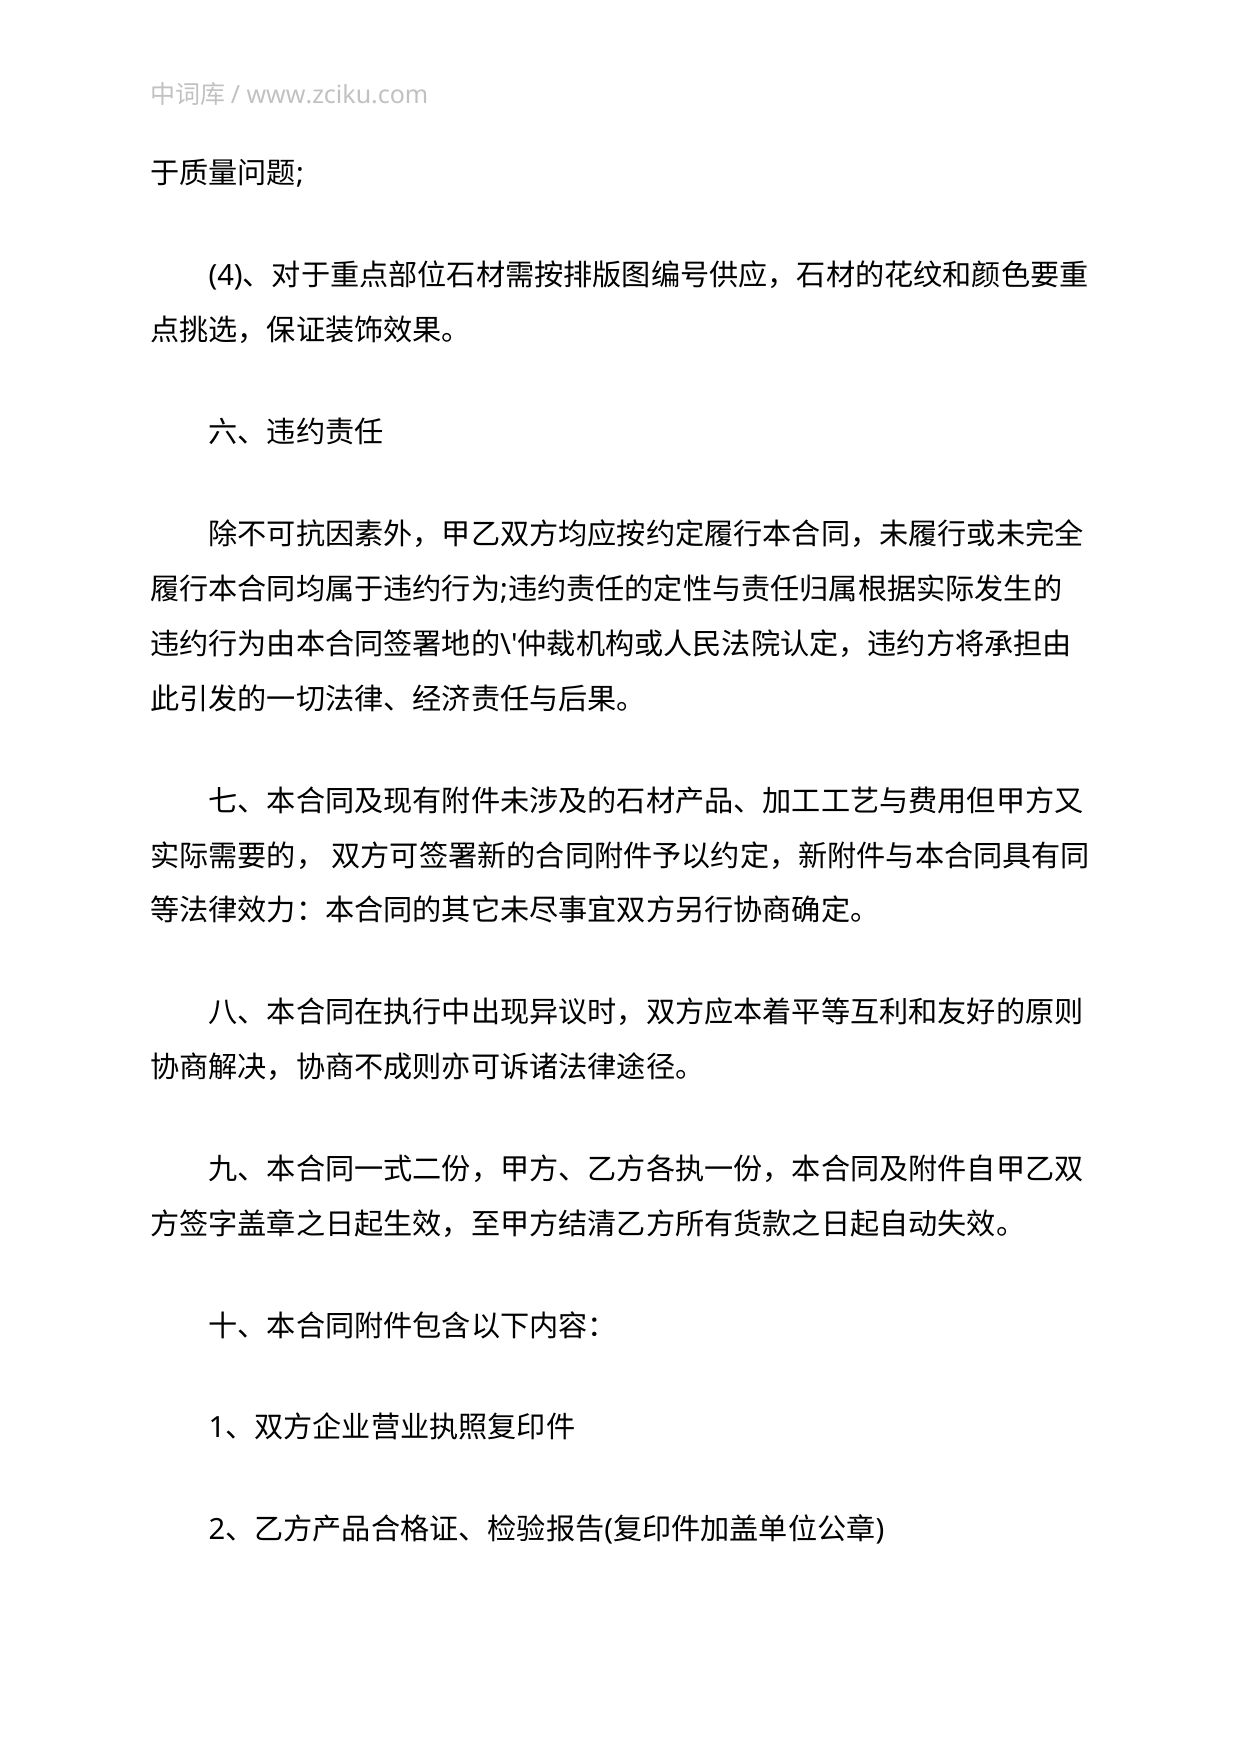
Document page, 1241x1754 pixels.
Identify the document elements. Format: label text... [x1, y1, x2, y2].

text 六、违约责任 [150, 409, 1090, 451]
text 2、乙方产品合格证、检验报告(复印件加盖单位公章) [150, 1506, 1090, 1548]
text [150, 150, 1090, 192]
text 七、本合同及现有附件未涉及的石材产品、加工工艺与费用但甲方又实际需要的， 双方可签署新的合同附件予以约定，新附件与本合同具有同等法律效力：本合同的其它未尽事宜双方另行协商确定。 [150, 777, 1090, 929]
text 1、双方企业营业执照复印件 [150, 1404, 1090, 1446]
text 十、本合同附件包含以下内容： [150, 1302, 1090, 1344]
text 除不可抗因素外，甲乙双方均应按约定履行本合同，未履行或未完全履行本合同均属于违约行为;违约责任的定性与责任归属根据实际发生的违约行为由本合同签署地的\'仲裁机构或人民法院认定，违约方将承担由此引发的一切法律、经济责任与后果。 [150, 511, 1090, 718]
text (4)、对于重点部位石材需按排版图编号供应，石材的花纹和颜色要重点挑选，保证装饰效果。 [150, 252, 1090, 349]
text 九、本合同一式二份，甲方、乙方各执一份，本合同及附件自甲乙双方签字盖章之日起生效，至甲方结清乙方所有货款之日起自动失效。 [150, 1145, 1090, 1243]
text 八、本合同在执行中出现异议时，双方应本着平等互利和友好的原则协商解决，协商不成则亦可诉诸法律途径。 [150, 989, 1090, 1086]
